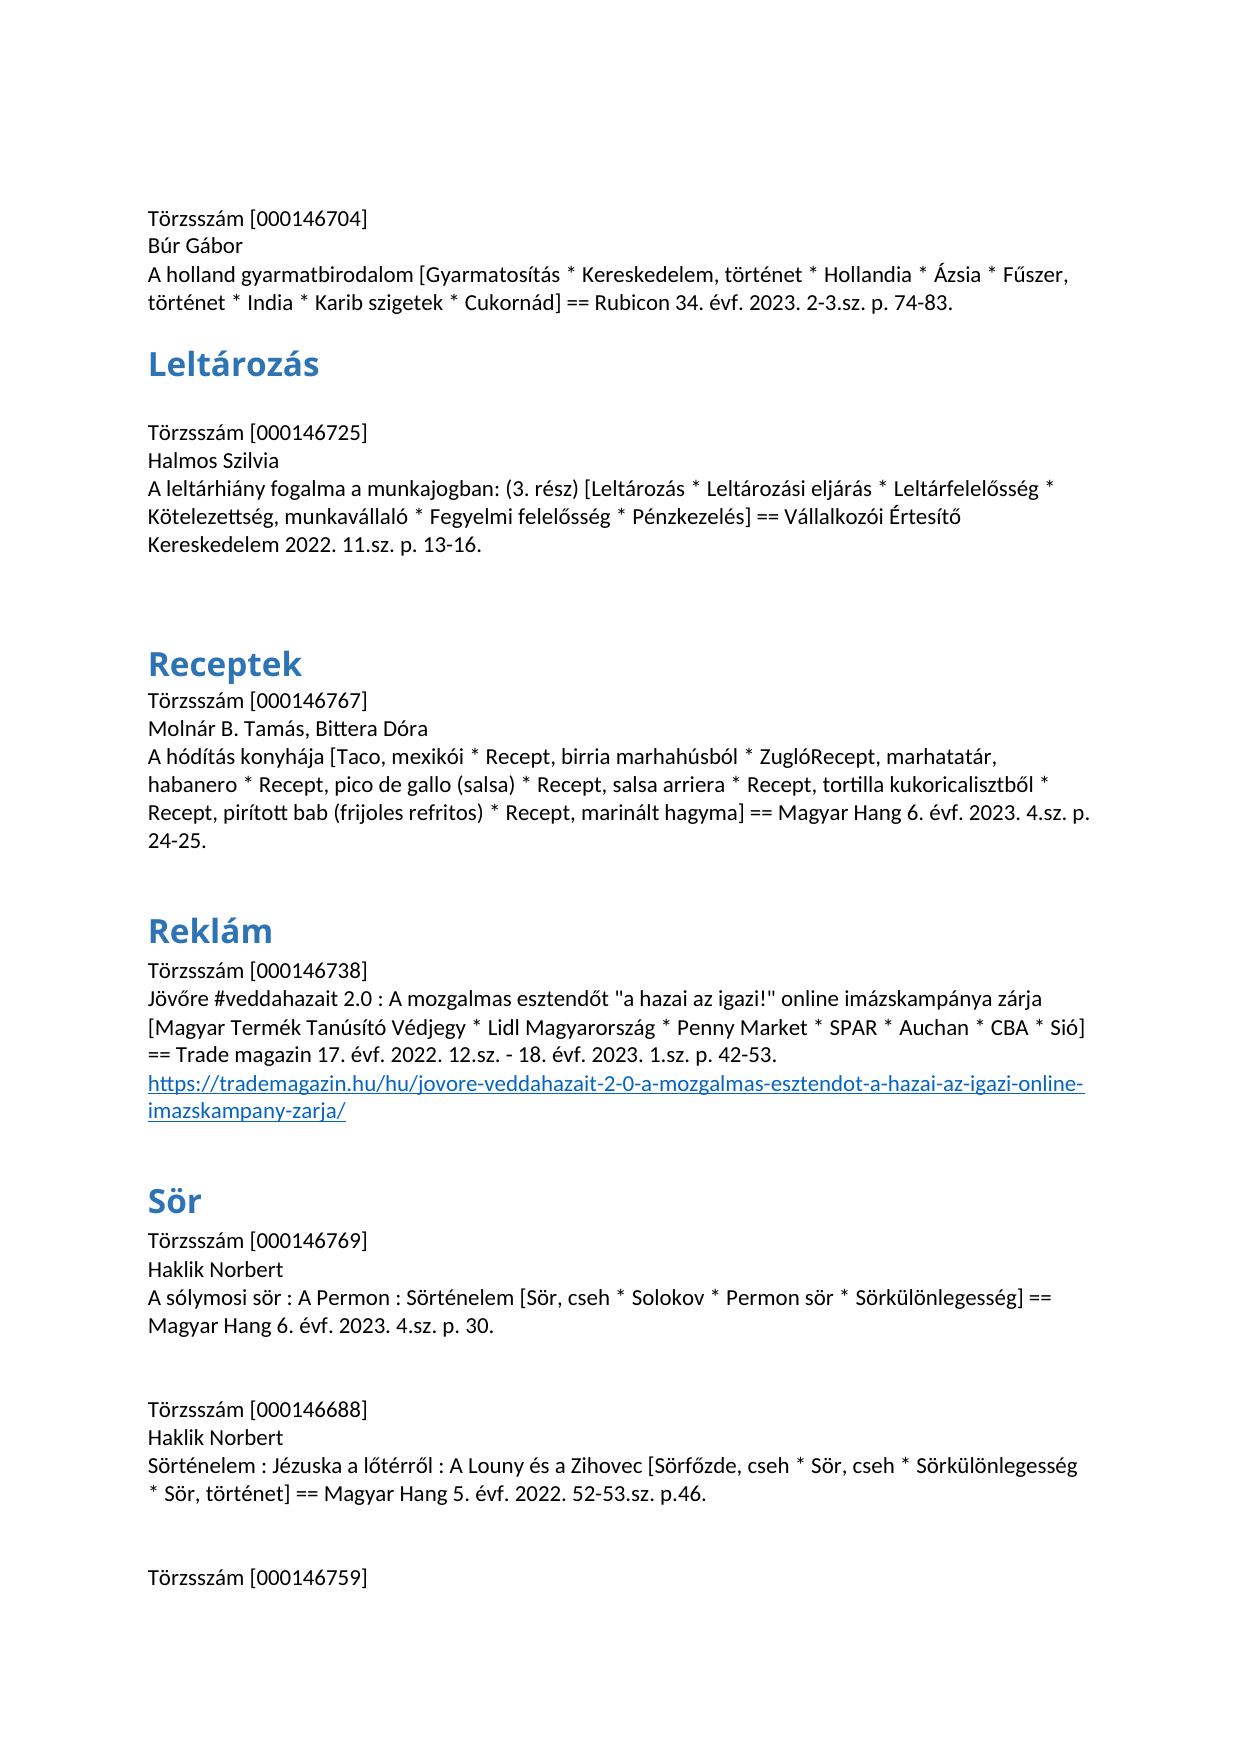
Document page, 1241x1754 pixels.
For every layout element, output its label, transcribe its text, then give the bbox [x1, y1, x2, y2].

text A hódítás konyhája [Taco, mexikói * Recept, birria marhahúsból * ZuglóRecept, marhatatár, habanero * Recept, pico de gallo (salsa) * Recept, salsa arriera * Recept, tortilla kukoricalisztből * Recept, pirított bab (frijoles refritos) * Recept, marinált hagyma] == Magyar Hang 6. évf. 2023. 4.sz. p. 24-25. [148, 742, 1093, 854]
text Búr Gábor [148, 232, 1093, 260]
subtitle Leltározás [148, 341, 1093, 386]
text Törzsszám [000146725] [148, 418, 1093, 446]
text Törzsszám [000146769] [148, 1227, 1093, 1255]
text Törzsszám [000146738] [148, 957, 1093, 984]
text Haklik Norbert [148, 1255, 1093, 1283]
text A sólymosi sör : A Permon : Sörténelem [Sör, cseh * Solokov * Permon sör * Sörkülönlegesség] == Magyar Hang 6. évf. 2023. 4.sz. p. 30. [148, 1283, 1093, 1339]
text Sörténelem : Jézuska a lőtérről : A Louny és a Zihovec [Sörfőzde, cseh * Sör, cseh * Sörkülönlegesség * Sör, történet] == Magyar Hang 5. évf. 2022. 52-53.sz. p.46. [148, 1451, 1093, 1507]
text Halmos Szilvia [148, 446, 1093, 474]
subtitle Receptek [148, 641, 1093, 686]
subtitle Sör [148, 1178, 1093, 1223]
text A leltárhiány fogalma a munkajogban: (3. rész) [Leltározás * Leltározási eljárás * Leltárfelelősség * Kötelezettség, munkavállaló * Fegyelmi felelősség * Pénzkezelés] == Vállalkozói Értesítő Kereskedelem 2022. 11.sz. p. 13-16. [148, 474, 1093, 558]
text Molnár B. Tamás, Bittera Dóra [148, 714, 1093, 742]
text https://trademagazin.hu/hu/jovore-veddahazait-2-0-a-mozgalmas-esztendot-a-hazai-az-igazi-online-imazskampany-zarja/ [148, 1069, 1093, 1125]
text Haklik Norbert [148, 1423, 1093, 1451]
text Törzsszám [000146688] [148, 1395, 1093, 1423]
text A holland gyarmatbirodalom [Gyarmatosítás * Kereskedelem, történet * Hollandia * Ázsia * Fűszer, történet * India * Karib szigetek * Cukornád] == Rubicon 34. évf. 2023. 2-3.sz. p. 74-83. [148, 260, 1093, 316]
subtitle Reklám [148, 908, 1093, 953]
text Törzsszám [000146759] [148, 1563, 1093, 1591]
text Törzsszám [000146767] [148, 686, 1093, 714]
text Törzsszám [000146704] [148, 204, 1093, 232]
text Jövőre #veddahazait 2.0 : A mozgalmas esztendőt "a hazai az igazi!" online imázskampánya zárja [Magyar Termék Tanúsító Védjegy * Lidl Magyarország * Penny Market * SPAR * Auchan * CBA * Sió] == Trade magazin 17. évf. 2022. 12.sz. - 18. évf. 2023. 1.sz. p. 42-53. [148, 984, 1093, 1069]
